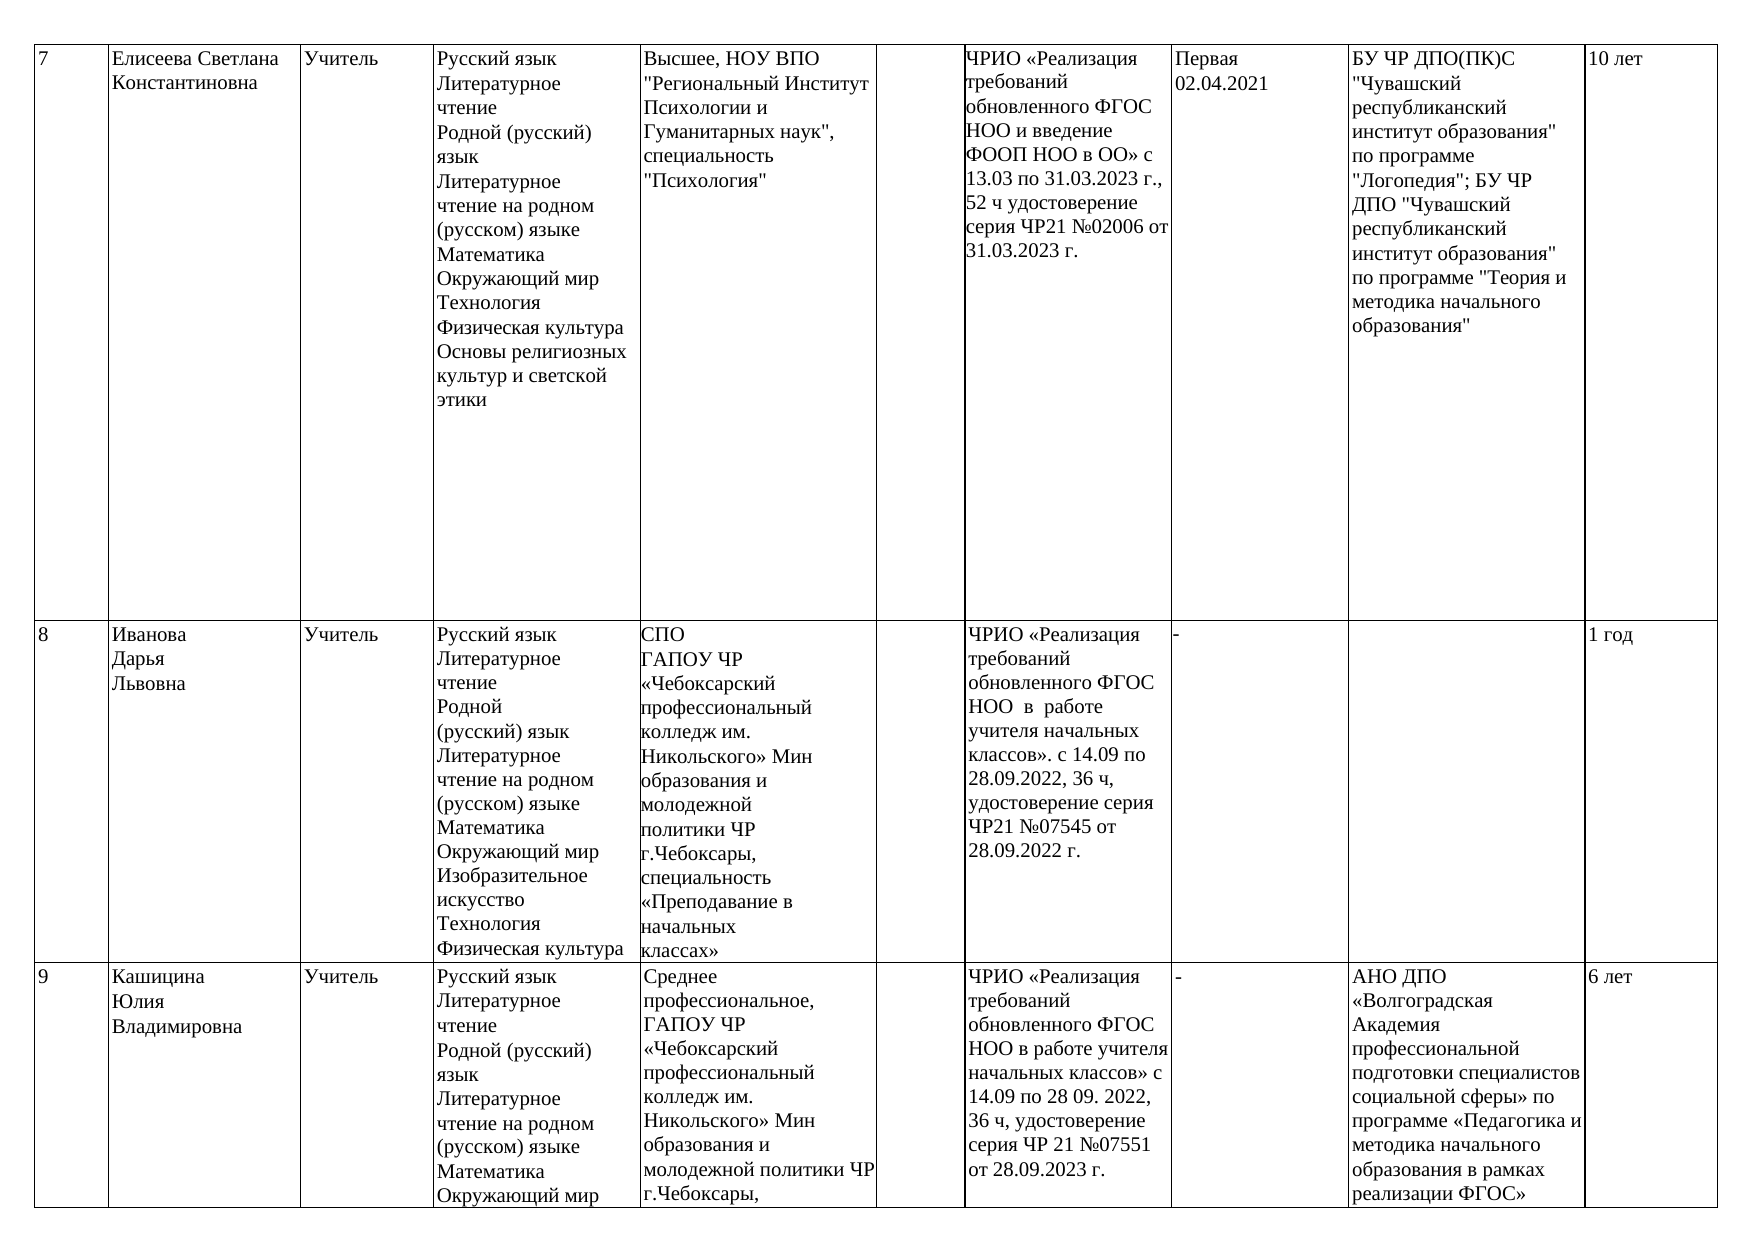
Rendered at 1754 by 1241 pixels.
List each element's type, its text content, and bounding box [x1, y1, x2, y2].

table_cell Учитель [301, 621, 433, 962]
table_cell Иванова Дарья Львовна [109, 621, 300, 962]
table_cell 1 год [1586, 621, 1717, 962]
table_cell [1349, 621, 1584, 962]
table_cell ЧРИО «Реализация требований обновленного ФГОС НОО в работе учителя начальных классов». с 14.09 по 28.09.2022, 36 ч, удостоверение серия ЧР21 №07545 от 28.09.2022 г. [966, 621, 1171, 962]
table_cell СПО ГАПОУ ЧР «Чебоксарский профессиональный колледж им. Никольского» Мин образования и молодежной политики ЧР г.Чебоксары, специальность «Преподавание в начальных классах» [641, 621, 876, 962]
table_cell 10 лет [1586, 45, 1717, 619]
table_cell 9 [35, 963, 108, 1207]
table_cell БУ ЧР ДПО(ПК)С "Чувашский республиканский институт образования" по программе "Логопедия"; БУ ЧР ДПО "Чувашский республиканский институт образования" по программе "Теория и методика начального образования" [1349, 45, 1584, 619]
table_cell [966, 963, 1171, 1207]
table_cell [434, 963, 640, 1207]
table_cell Елисеева Светлана Константиновна [109, 45, 300, 619]
table_cell Русский язык Литературное чтение Родной (русский) язык Литературное чтение на родном (русском) языке Математика Окружающий мир Технология Физическая культура Основы религиозных культур и светской этики [434, 45, 640, 619]
table_cell [877, 45, 964, 619]
table_cell ЧРИО «Реализация требований обновленного ФГОС НОО и введение ФООП НОО в ОО» с 13.03 по 31.03.2023 г., 52 ч удостоверение серия ЧР21 №02006 от 31.03.2023 г. [966, 45, 1171, 619]
table_cell Учитель [301, 45, 433, 619]
table_cell - [1172, 963, 1348, 1207]
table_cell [641, 963, 876, 1207]
table_cell 8 [35, 621, 108, 962]
table_cell 7 [35, 45, 108, 619]
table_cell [1349, 963, 1584, 1207]
table_cell - [1172, 621, 1348, 962]
table_cell [877, 621, 964, 962]
table_cell 6 лет [1586, 963, 1717, 1207]
table_cell [877, 963, 964, 1207]
table_cell Первая 02.04.2021 [1172, 45, 1348, 619]
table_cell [109, 963, 300, 1207]
table_cell Учитель [301, 963, 433, 1207]
table_cell Высшее, НОУ ВПО "Региональный Институт Психологии и Гуманитарных наук", специальность "Психология" [641, 45, 876, 619]
